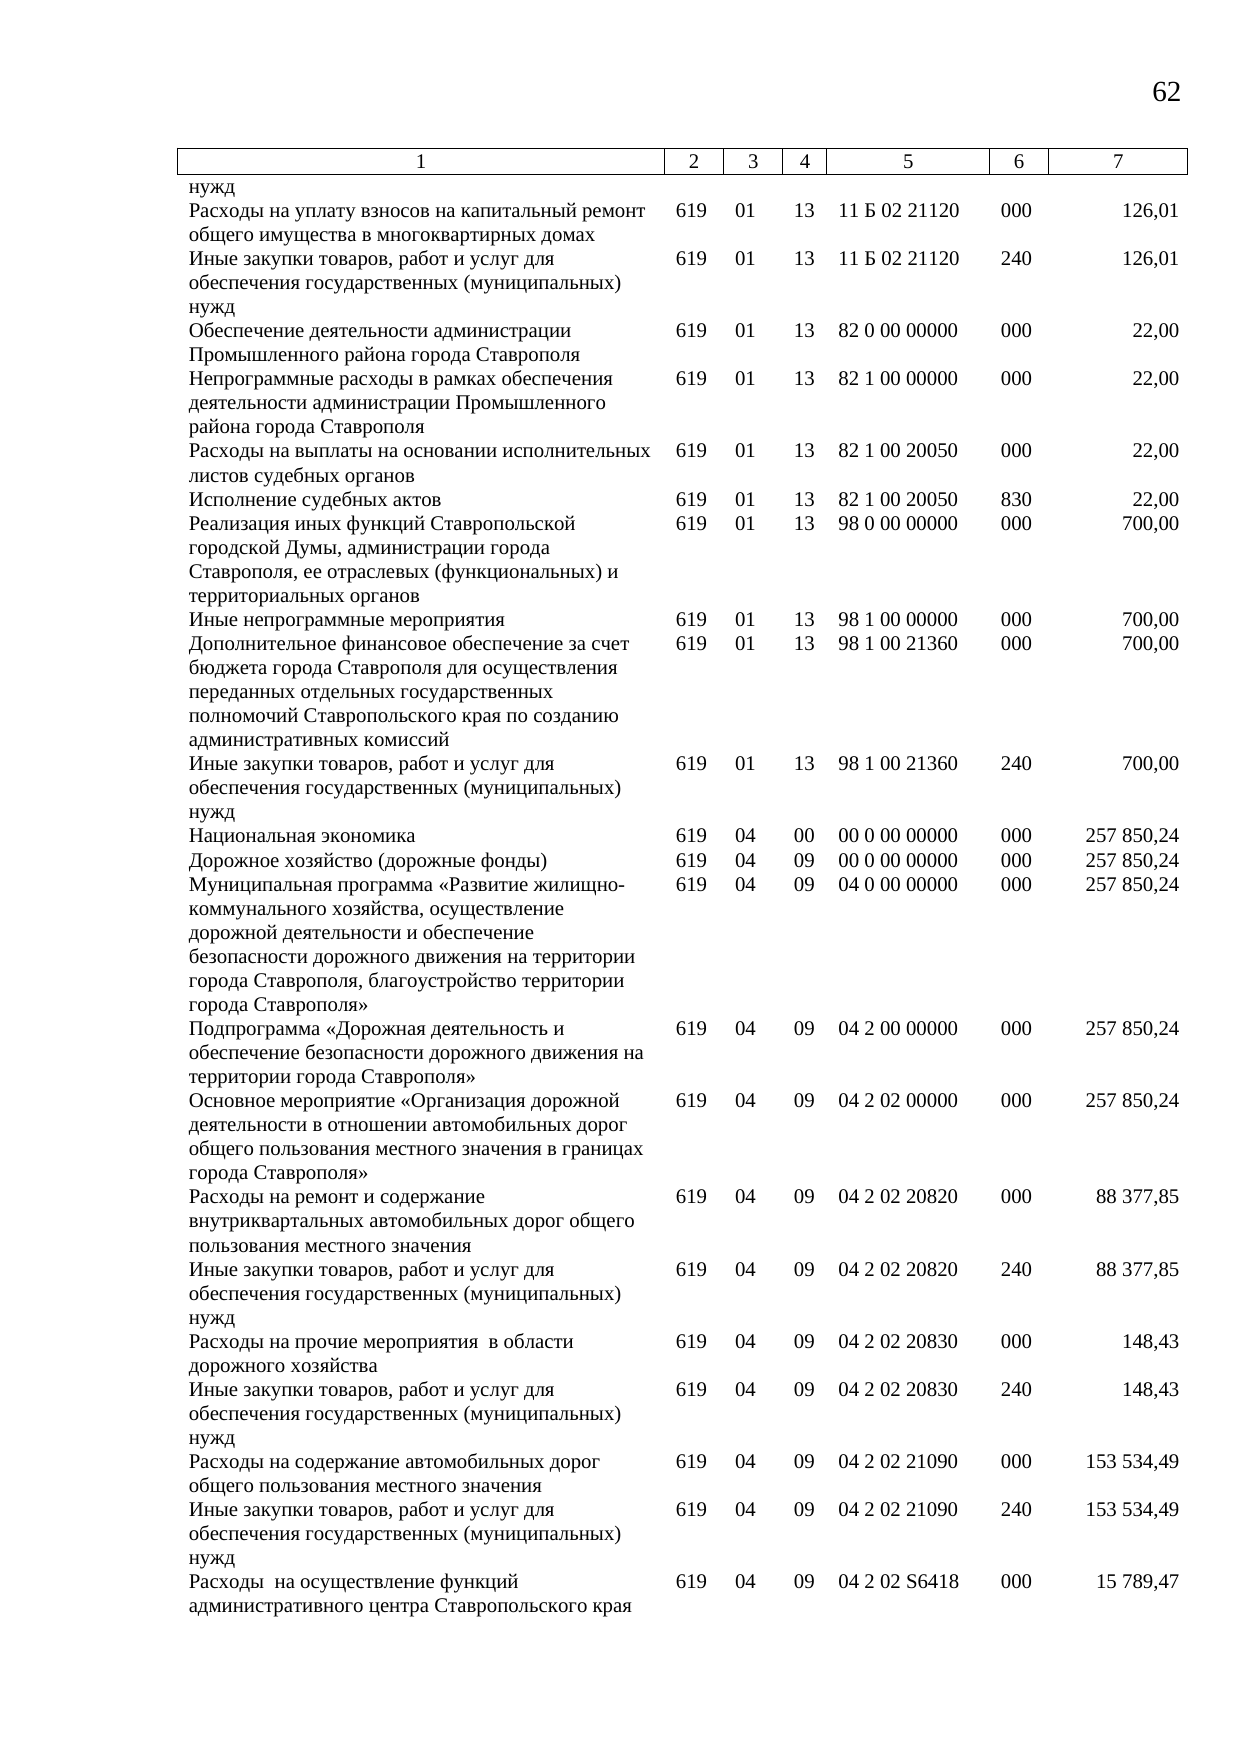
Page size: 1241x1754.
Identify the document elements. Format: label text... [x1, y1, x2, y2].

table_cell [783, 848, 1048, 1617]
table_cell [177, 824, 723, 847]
table_header 2 [665, 149, 723, 174]
table_header 6 [990, 149, 1048, 174]
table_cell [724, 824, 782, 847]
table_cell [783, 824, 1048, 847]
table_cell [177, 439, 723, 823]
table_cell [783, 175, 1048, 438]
table_header 7 [1049, 149, 1187, 174]
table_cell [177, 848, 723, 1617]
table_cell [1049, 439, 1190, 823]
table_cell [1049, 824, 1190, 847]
table_header 3 [724, 149, 782, 174]
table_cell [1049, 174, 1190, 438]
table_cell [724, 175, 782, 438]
table_header 4 [783, 149, 826, 174]
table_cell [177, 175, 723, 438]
table_header 1 [178, 149, 664, 174]
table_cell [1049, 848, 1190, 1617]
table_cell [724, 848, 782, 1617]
table_header 5 [827, 149, 989, 174]
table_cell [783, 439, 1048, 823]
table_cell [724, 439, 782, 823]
